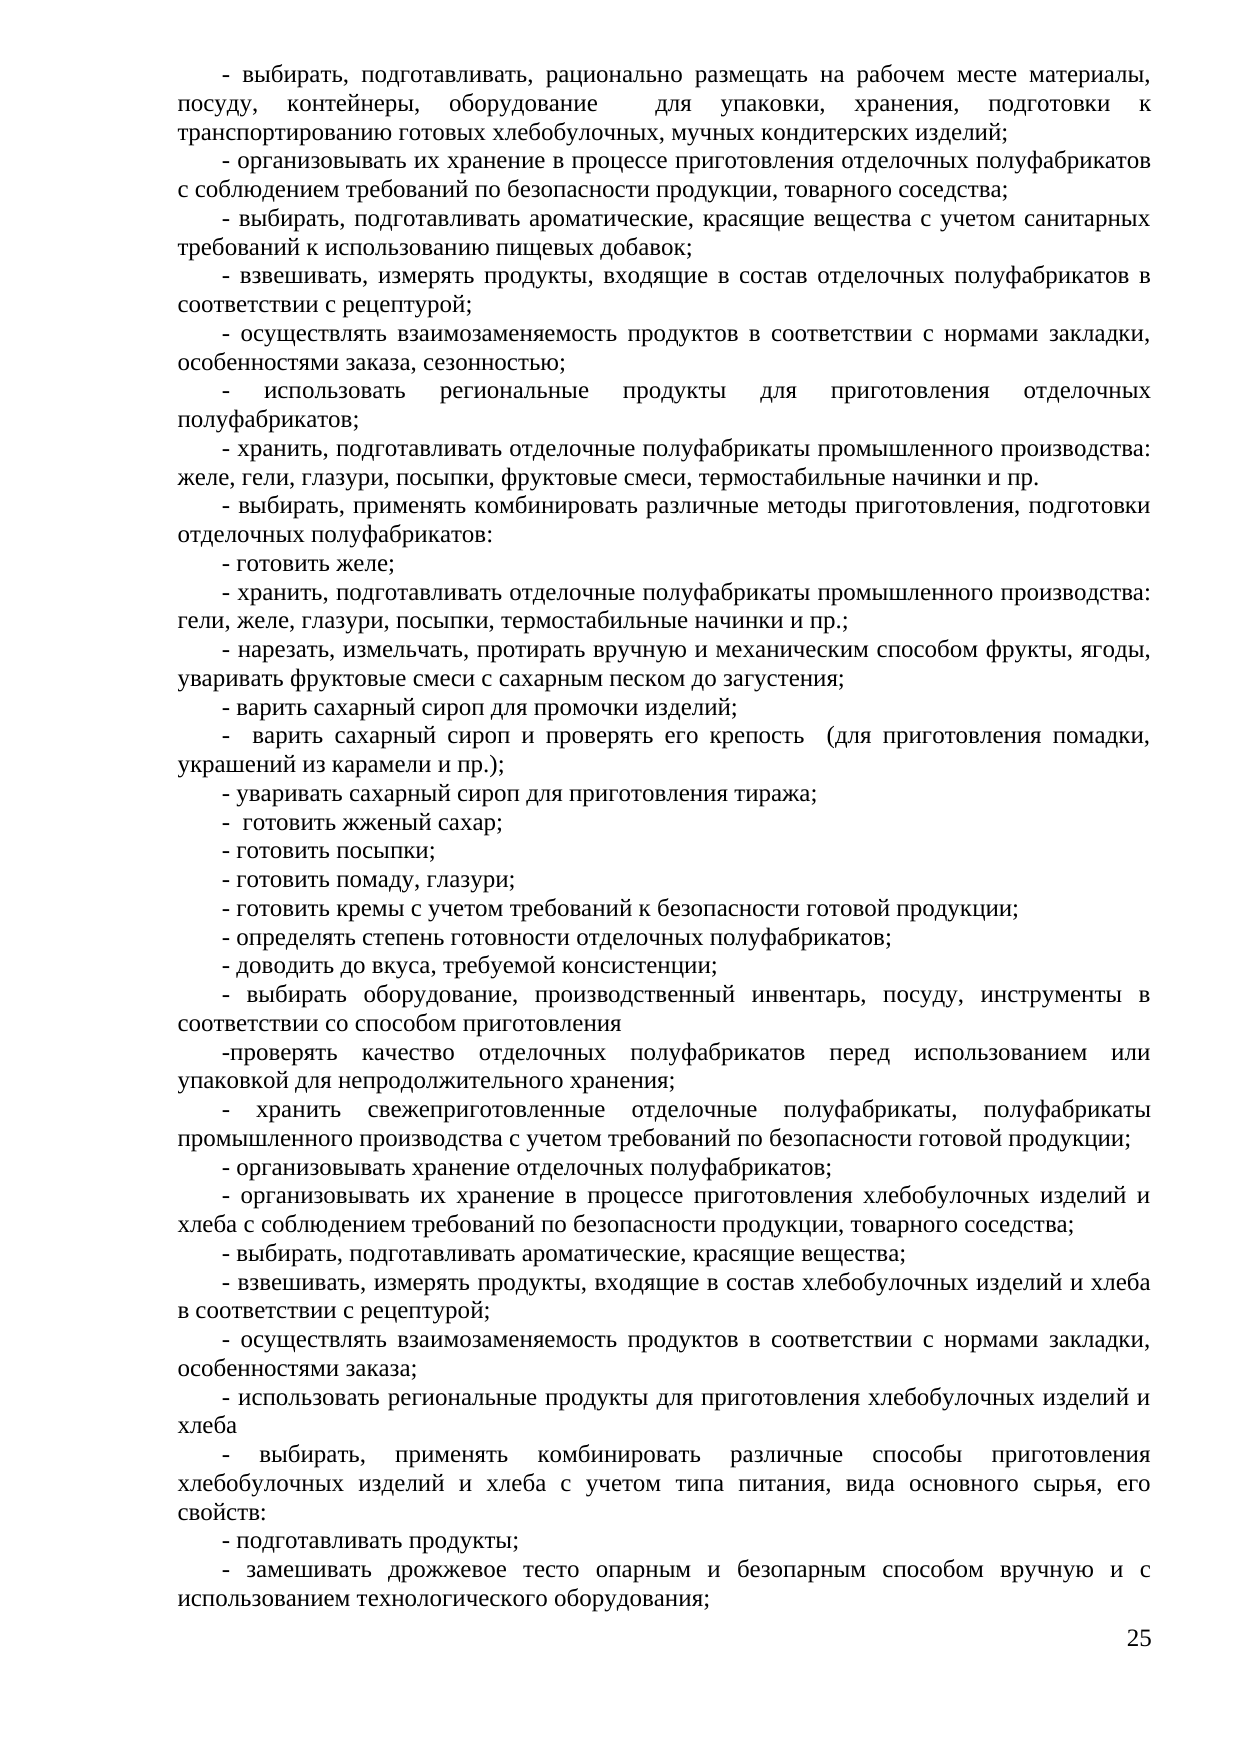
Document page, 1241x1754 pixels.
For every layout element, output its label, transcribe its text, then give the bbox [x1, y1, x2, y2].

list - нарезать, измельчать, протирать вручную и механическим способом фрукты, ягоды, уваривать фруктовые смеси с сахарным песком до загустения; [177, 634, 1152, 692]
list - использовать региональные продукты для приготовления отделочных полуфабрикатов; [177, 375, 1152, 433]
list - готовить желе; [177, 548, 1152, 577]
list - осуществлять взаимозаменяемость продуктов в соответствии с нормами закладки, особенностями заказа, сезонностью; [177, 318, 1152, 375]
list - варить сахарный сироп и проверять его крепость (для приготовления помадки, украшений из карамели и пр.); [177, 720, 1152, 778]
list -проверять качество отделочных полуфабрикатов перед использованием или упаковкой для непродолжительного хранения; [177, 1037, 1152, 1094]
list - определять степень готовности отделочных полуфабрикатов; [177, 922, 1152, 950]
list - осуществлять взаимозаменяемость продуктов в соответствии с нормами закладки, особенностями заказа; [177, 1324, 1152, 1382]
list - выбирать оборудование, производственный инвентарь, посуду, инструменты в соответствии со способом приготовления [177, 979, 1152, 1037]
list - доводить до вкуса, требуемой консистенции; [177, 950, 1152, 979]
list - готовить помаду, глазури; [177, 864, 1152, 893]
list - уваривать сахарный сироп для приготовления тиража; [177, 778, 1152, 807]
list - организовывать их хранение в процессе приготовления отделочных полуфабрикатов с соблюдением требований по безопасности продукции, товарного соседства; [177, 145, 1152, 203]
list - замешивать дрожжевое тесто опарным и безопарным способом вручную и с использованием технологического оборудования; [177, 1554, 1152, 1612]
list - готовить жженый сахар; [177, 807, 1152, 835]
list - выбирать, применять комбинировать различные методы приготовления, подготовки отделочных полуфабрикатов: [177, 490, 1152, 548]
list - хранить, подготавливать отделочные полуфабрикаты промышленного производства: желе, гели, глазури, посыпки, фруктовые смеси, термостабильные начинки и пр. [177, 433, 1152, 490]
list - взвешивать, измерять продукты, входящие в состав отделочных полуфабрикатов в соответствии с рецептурой; [177, 260, 1152, 318]
list - подготавливать продукты; [177, 1525, 1152, 1554]
list - выбирать, подготавливать, рационально размещать на рабочем месте материалы, посуду, контейнеры, оборудование для упаковки, хранения, подготовки к транспортированию готовых хлебобулочных, мучных кондитерских изделий; [177, 59, 1152, 145]
list - варить сахарный сироп для промочки изделий; [177, 692, 1152, 720]
list - выбирать, подготавливать ароматические, красящие вещества; [177, 1238, 1152, 1267]
list - выбирать, применять комбинировать различные способы приготовления хлебобулочных изделий и хлеба с учетом типа питания, вида основного сырья, его свойств: [177, 1439, 1152, 1525]
list - хранить, подготавливать отделочные полуфабрикаты промышленного производства: гели, желе, глазури, посыпки, термостабильные начинки и пр.; [177, 577, 1152, 634]
list - организовывать их хранение в процессе приготовления хлебобулочных изделий и хлеба с соблюдением требований по безопасности продукции, товарного соседства; [177, 1180, 1152, 1238]
list - хранить свежеприготовленные отделочные полуфабрикаты, полуфабрикаты промышленного производства с учетом требований по безопасности готовой продукции; [177, 1094, 1152, 1152]
list - готовить посыпки; [177, 835, 1152, 864]
list - готовить кремы с учетом требований к безопасности готовой продукции; [177, 893, 1152, 922]
list - использовать региональные продукты для приготовления хлебобулочных изделий и хлеба [177, 1382, 1152, 1439]
list - организовывать хранение отделочных полуфабрикатов; [177, 1152, 1152, 1180]
list - взвешивать, измерять продукты, входящие в состав хлебобулочных изделий и хлеба в соответствии с рецептурой; [177, 1267, 1152, 1324]
list - выбирать, подготавливать ароматические, красящие вещества с учетом санитарных требований к использованию пищевых добавок; [177, 203, 1152, 260]
